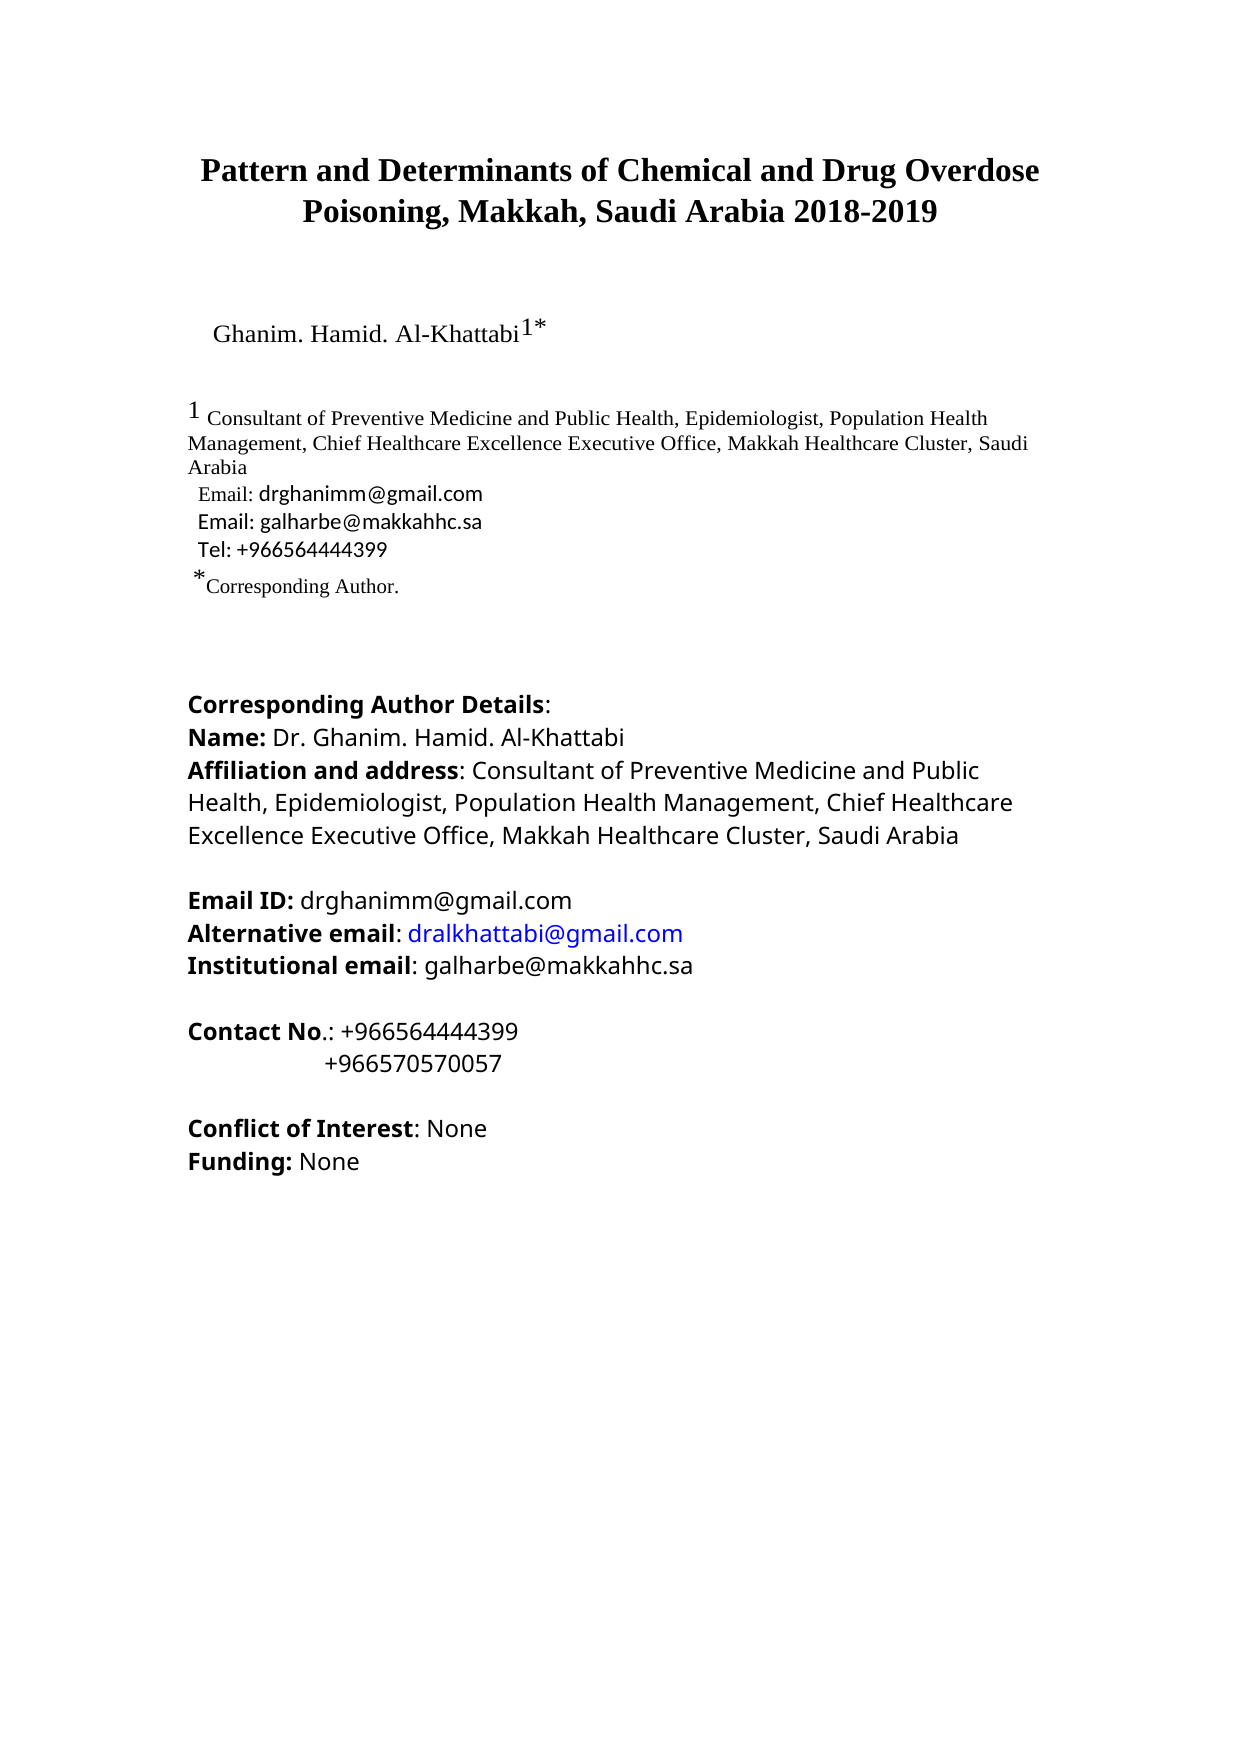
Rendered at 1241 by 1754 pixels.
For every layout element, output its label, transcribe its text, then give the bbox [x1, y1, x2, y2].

text Tel: +966564444399 [187, 535, 1053, 563]
text Funding: None [187, 1145, 1053, 1177]
text Contact No.: +966564444399 [187, 1014, 1053, 1047]
text Corresponding Author Details: [187, 688, 1053, 721]
text Email ID: drghanimm@gmail.com [187, 884, 1053, 917]
text *Corresponding Author. [187, 563, 1053, 599]
text Name: Dr. Ghanim. Hamid. Al-Khattabi [187, 721, 1053, 753]
text Ghanim. Hamid. Al-Khattabi1* [213, 312, 1053, 348]
text Affiliation and address: Consultant of Preventive Medicine and Public Health, Epidemiologist, Population Health Management, Chief Healthcare Excellence Executive Office, Makkah Healthcare Cluster, Saudi Arabia [187, 753, 1053, 851]
text +966570570057 [187, 1047, 1053, 1079]
text 1 Consultant of Preventive Medicine and Public Health, Epidemiologist, Population Health Management, Chief Healthcare Excellence Executive Office, Makkah Healthcare Cluster, Saudi Arabia [187, 395, 1053, 479]
text Alternative email: dralkhattabi@gmail.com [187, 917, 1053, 949]
text Conflict of Interest: None [187, 1112, 1053, 1145]
text Pattern and Determinants of Chemical and Drug Overdose Poisoning, Makkah, Saudi Arabia 2018-2019 [187, 150, 1053, 230]
text Email: drghanimm@gmail.com [187, 479, 1053, 507]
text Institutional email: galharbe@makkahhc.sa [187, 949, 1053, 982]
text Email: galharbe@makkahhc.sa [187, 507, 1053, 535]
